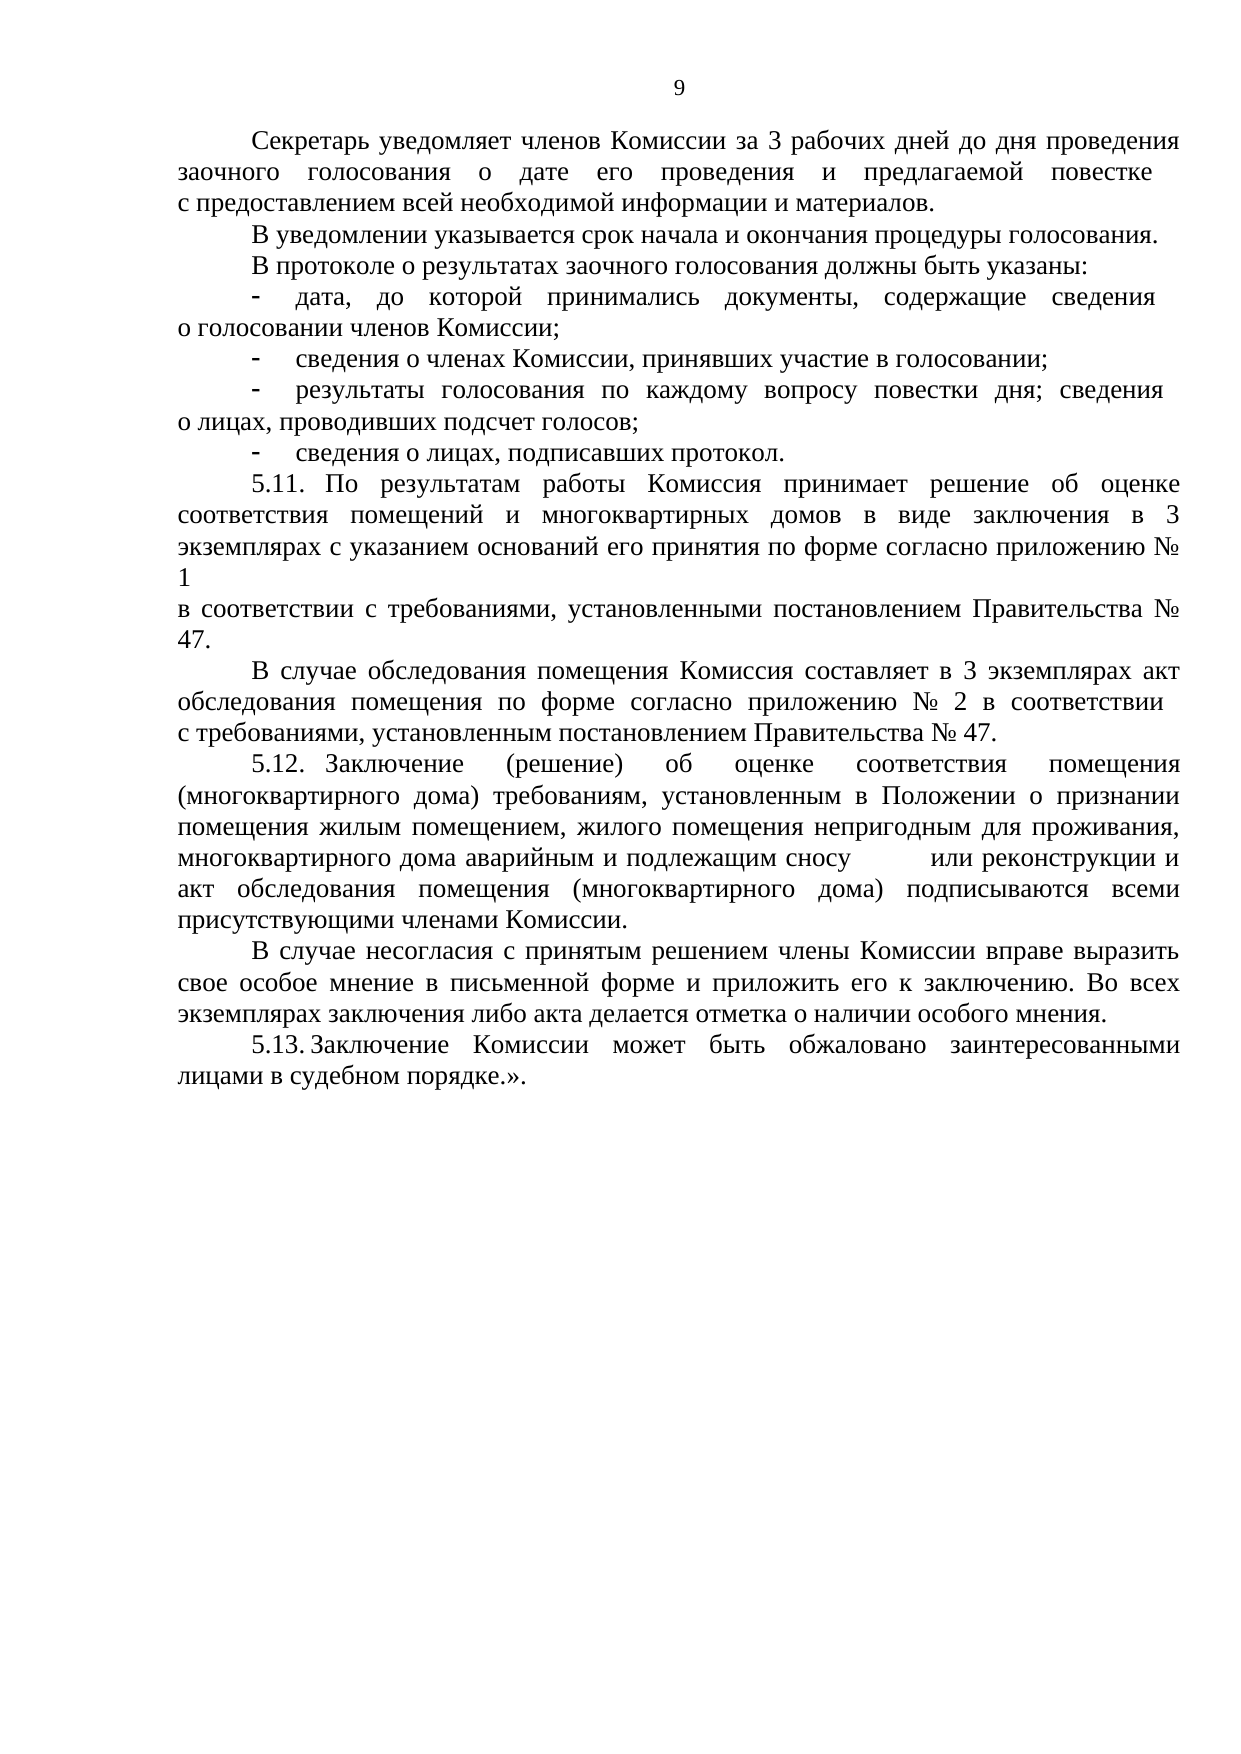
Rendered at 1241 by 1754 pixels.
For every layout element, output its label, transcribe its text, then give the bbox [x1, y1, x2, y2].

list сведения о лицах, подписавших протокол. [177, 436, 1181, 467]
text В уведомлении указывается срок начала и окончания процедуры голосования. [177, 218, 1181, 249]
list Заключение (решение) об оценке соответствия помещения (многоквартирного дома) требованиям, установленным в Положении о признании помещения жилым помещением, жилого помещения непригодным для проживания, многоквартирного дома аварийным и подлежащим сносу или реконструкции и акт обследования помещения (многоквартирного дома) подписываются всеми присутствующими членами Комиссии. [177, 748, 1181, 934]
list дата, до которой принимались документы, содержащие сведения о голосовании членов Комиссии; [177, 280, 1181, 342]
text В случае несогласия с принятым решением члены Комиссии вправе выразить свое особое мнение в письменной форме и приложить его к заключению. Во всех экземплярах заключения либо акта делается отметка о наличии особого мнения. [177, 934, 1181, 1028]
list сведения о членах Комиссии, принявших участие в голосовании; [177, 342, 1181, 374]
text В протоколе о результатах заочного голосования должны быть указаны: [177, 249, 1181, 280]
text В случае обследования помещения Комиссия составляет в 3 экземплярах акт обследования помещения по форме согласно приложению № 2 в соответствии с требованиями, установленным постановлением Правительства № 47. [177, 654, 1181, 748]
list По результатам работы Комиссия принимает решение об оценке соответствия помещений и многоквартирных домов в виде заключения в 3 экземплярах с указанием оснований его принятия по форме согласно приложению № 1 в соответствии с требованиями, установленными постановлением Правительства № 47. [177, 467, 1181, 654]
text Секретарь уведомляет членов Комиссии за 3 рабочих дней до дня проведения заочного голосования о дате его проведения и предлагаемой повестке с предоставлением всей необходимой информации и материалов. [177, 124, 1181, 218]
list результаты голосования по каждому вопросу повестки дня; сведения о лицах, проводивших подсчет голосов; [177, 374, 1181, 436]
list Заключение Комиссии может быть обжаловано заинтересованными лицами в судебном порядке.». [177, 1028, 1181, 1090]
